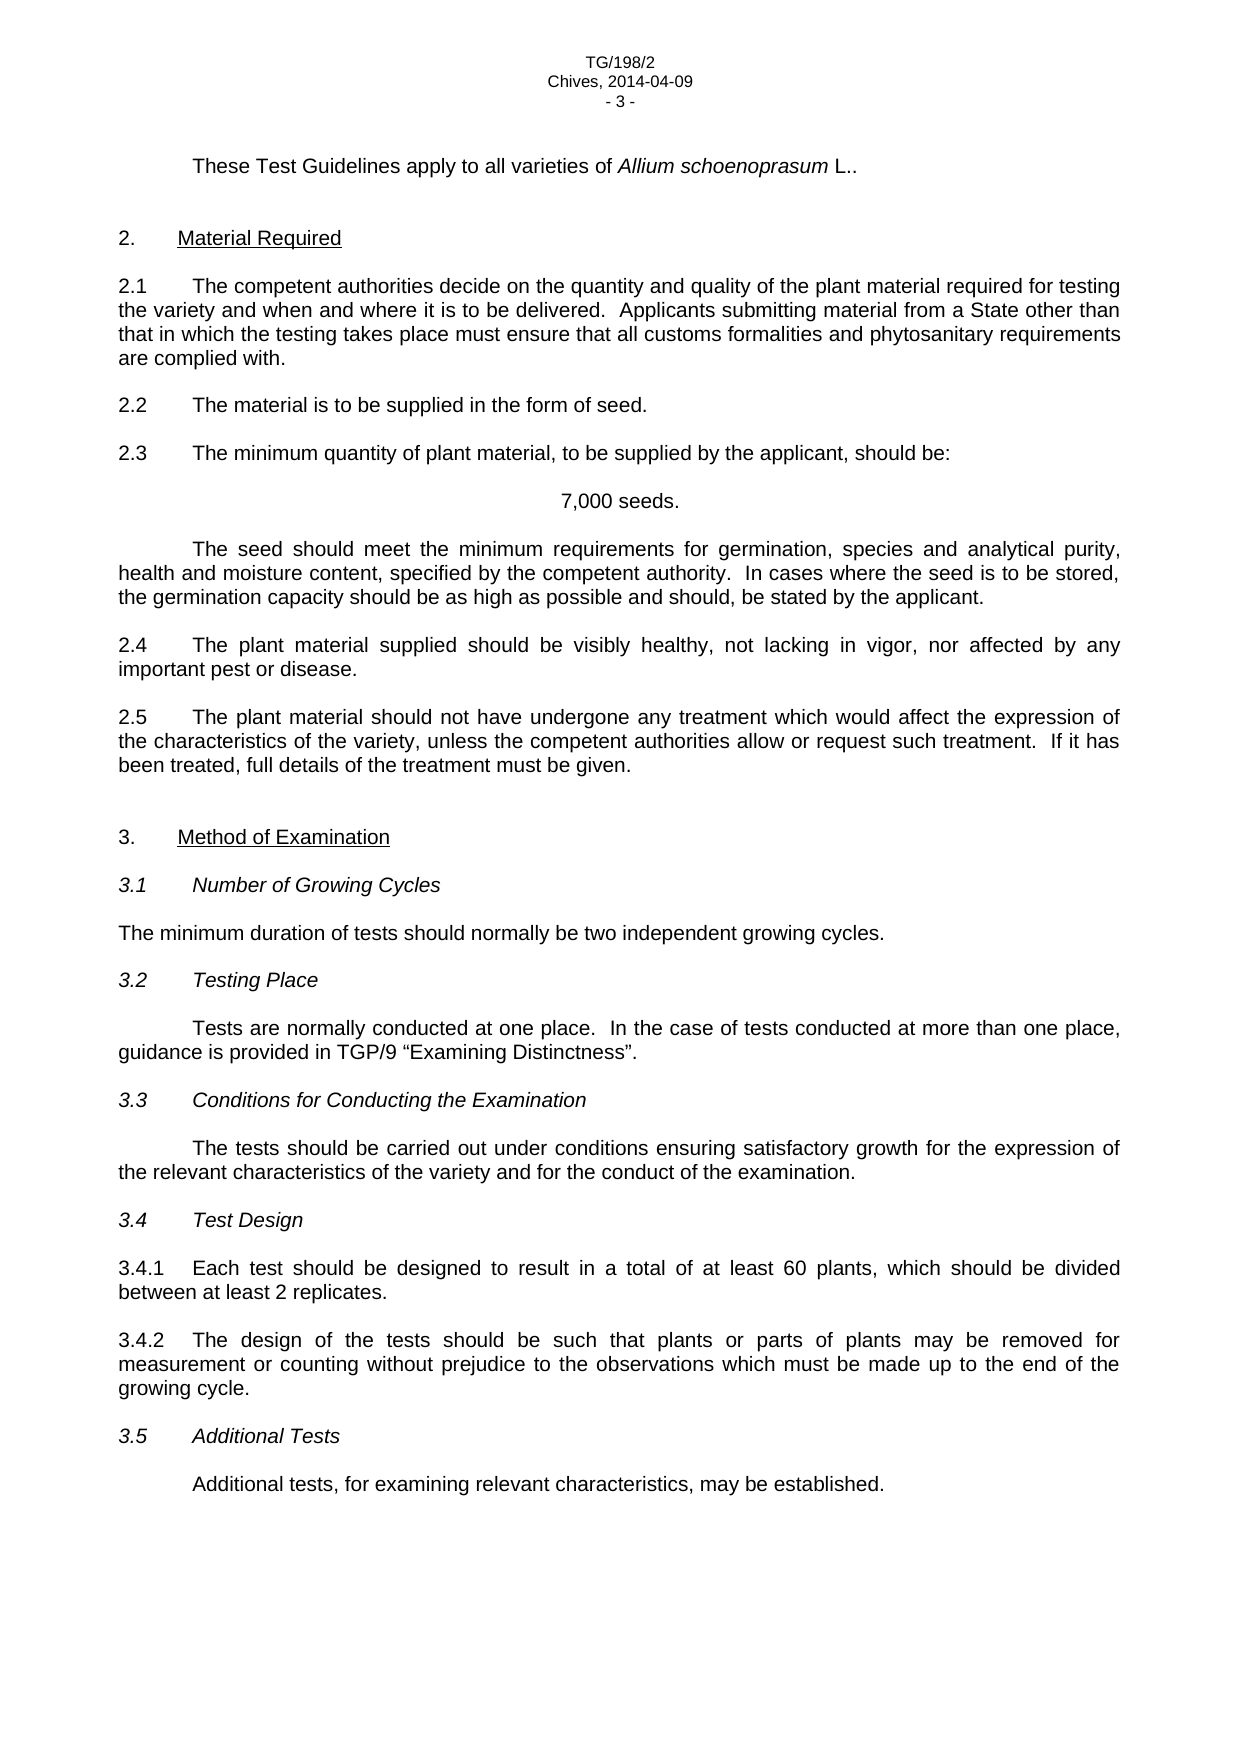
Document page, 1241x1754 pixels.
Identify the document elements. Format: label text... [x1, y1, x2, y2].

text 2.1 The competent authorities decide on the quantity and quality of the plant material required for testing the variety and when and where it is to be delivered. Applicants submitting material from a State other than that in which the testing takes place must ensure that all customs formalities and phytosanitary requirements are complied with. [118, 273, 1122, 369]
text These Test Guidelines apply to all varieties of Allium schoenoprasum L.. [118, 154, 1122, 178]
text 2.5 The plant material should not have undergone any treatment which would affect the expression of the characteristics of the variety, unless the competent authorities allow or request such treatment. If it has been treated, full details of the treatment must be given. [118, 705, 1122, 777]
text Tests are normally conducted at one place. In the case of tests conducted at more than one place, guidance is provided in TGP/9 “Examining Distinctness”. [118, 1016, 1122, 1064]
text 7,000 seeds. [118, 489, 1122, 513]
text The seed should meet the minimum requirements for germination, species and analytical purity, health and moisture content, specified by the competent authority. In cases where the seed is to be stored, the germination capacity should be as high as possible and should, be stated by the applicant. [118, 537, 1122, 609]
subtitle 3.3 Conditions for Conducting the Examination [118, 1088, 1122, 1112]
text Additional tests, for examining relevant characteristics, may be established. [118, 1471, 1122, 1495]
text 3.4.1 Each test should be designed to result in a total of at least 60 plants, which should be divided between at least 2 replicates. [118, 1256, 1122, 1304]
text 3.4.2 The design of the tests should be such that plants or parts of plants may be removed for measurement or counting without prejudice to the observations which must be made up to the end of the growing cycle. [118, 1328, 1122, 1399]
subtitle 3.2 Testing Place [118, 968, 1122, 992]
text 2.2 The material is to be supplied in the form of seed. [118, 393, 1122, 417]
text 2.3 The minimum quantity of plant material, to be supplied by the applicant, should be: [118, 441, 1122, 465]
subtitle Material Required [118, 226, 1122, 249]
subtitle 3.5 Additional Tests [118, 1423, 1122, 1447]
text The minimum duration of tests should normally be two independent growing cycles. [118, 920, 1122, 944]
text 2.4 The plant material supplied should be visibly healthy, not lacking in vigor, nor affected by any important pest or disease. [118, 633, 1122, 681]
subtitle 3.4 Test Design [118, 1208, 1122, 1232]
text The tests should be carried out under conditions ensuring satisfactory growth for the expression of the relevant characteristics of the variety and for the conduct of the examination. [118, 1136, 1122, 1184]
subtitle 3.1 Number of Growing Cycles [118, 872, 1122, 896]
subtitle Method of Examination [118, 824, 1122, 848]
